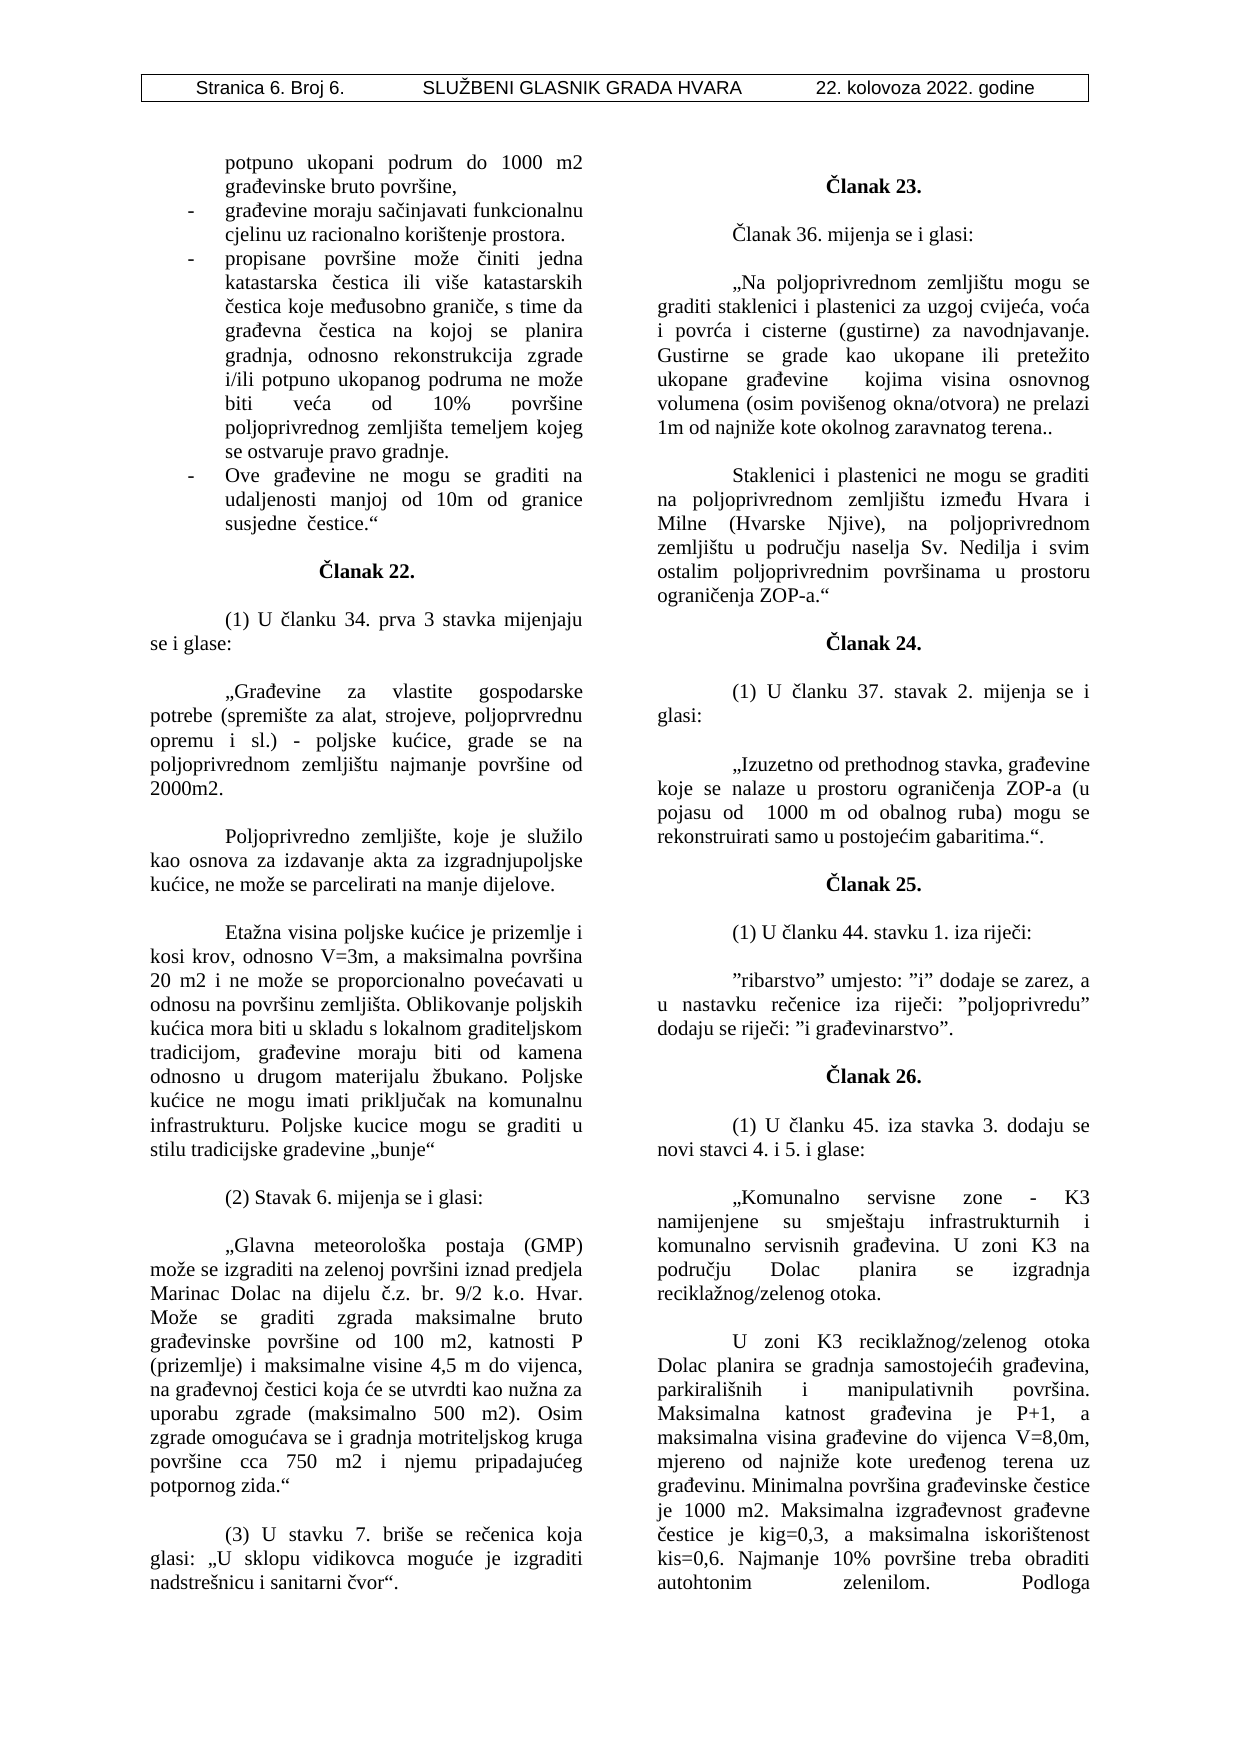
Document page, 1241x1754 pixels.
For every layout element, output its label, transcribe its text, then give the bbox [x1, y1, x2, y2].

text (1) U članku 34. prva 3 stavka mijenjaju se i glase: [150, 607, 583, 655]
text „Izuzetno od prethodnog stavka, građevine koje se nalaze u prostoru ograničenja ZOP-a (u pojasu od 1000 m od obalnog ruba) mogu se rekonstruirati samo u postojećim gabaritima.“. [657, 752, 1090, 848]
text Članak 25. [657, 872, 1090, 896]
text „Komunalno servisne zone - K3 namijenjene su smještaju infrastrukturnih i komunalno servisnih građevina. U zoni K3 na području Dolac planira se izgradnja reciklažnog/zelenog otoka. [657, 1185, 1090, 1305]
text „Građevine za vlastite gospodarske potrebe (spremište za alat, strojeve, poljoprvrednu opremu i sl.) - poljske kućice, grade se na poljoprivrednom zemljištu najmanje površine od 2000m2. [150, 679, 583, 800]
text Članak 24. [657, 631, 1090, 655]
text (3) U stavku 7. briše se rečenica koja glasi: „U sklopu vidikovca moguće je izgraditi nadstrešnicu i sanitarni čvor“. [150, 1522, 583, 1594]
list Ove građevine ne mogu se graditi na udaljenosti manjoj od 10m od granice susjedne čestice.“ [187, 463, 583, 535]
list propisane površine može činiti jedna katastarska čestica ili više katastarskih čestica koje međusobno graniče, s time da građevna čestica na kojoj se planira gradnja, odnosno rekonstrukcija zgrade i/ili potpuno ukopanog podruma ne može biti veća od 10% površine poljoprivrednog zemljišta temeljem kojeg se ostvaruje pravo gradnje. [187, 246, 583, 463]
text „Glavna meteorološka postaja (GMP) može se izgraditi na zelenoj površini iznad predjela Marinac Dolac na dijelu č.z. br. 9/2 k.o. Hvar. Može se graditi zgrada maksimalne bruto građevinske površine od 100 m2, katnosti P (prizemlje) i maksimalne visine 4,5 m do vijenca, na građevnoj čestici koja će se utvrdti kao nužna za uporabu zgrade (maksimalno 500 m2). Osim zgrade omogućava se i gradnja motriteljskog kruga površine cca 750 m2 i njemu pripadajućeg potpornog zida.“ [150, 1233, 583, 1497]
text (1) U članku 37. stavak 2. mijenja se i glasi: [657, 679, 1090, 727]
text Članak 22. [150, 559, 583, 583]
text „Na poljoprivrednom zemljištu mogu se graditi staklenici i plastenici za uzgoj cvijeća, voća i povrća i cisterne (gustirne) za navodnjavanje. Gustirne se grade kao ukopane ili pretežito ukopane građevine kojima visina osnovnog volumena (osim povišenog okna/otvora) ne prelazi 1m od najniže kote okolnog zaravnatog terena.. [657, 270, 1090, 439]
text ”ribarstvo” umjesto: ”i” dodaje se zarez, a u nastavku rečenice iza riječi: ”poljoprivredu” dodaju se riječi: ”i građevinarstvo”. [657, 968, 1090, 1040]
text (2) Stavak 6. mijenja se i glasi: [150, 1185, 583, 1209]
list građevine moraju sačinjavati funkcionalnu cjelinu uz racionalno korištenje prostora. [187, 198, 583, 246]
text (1) U članku 45. iza stavka 3. dodaju se novi stavci 4. i 5. i glase: [657, 1112, 1090, 1161]
text Etažna visina poljske kućice je prizemlje i kosi krov, odnosno V=3m, a maksimalna površina 20 m2 i ne može se proporcionalno povećavati u odnosu na površinu zemljišta. Oblikovanje poljskih kućica mora biti u skladu s lokalnom graditeljskom tradicijom, građevine moraju biti od kamena odnosno u drugom materijalu žbukano. Poljske kućice ne mogu imati priključak na komunalnu infrastrukturu. Poljske kucice mogu se graditi u stilu tradicijske gradevine „bunje“ [150, 920, 583, 1161]
text Staklenici i plastenici ne mogu se graditi na poljoprivrednom zemljištu između Hvara i Milne (Hvarske Njive), na poljoprivrednom zemljištu u području naselja Sv. Nedilja i svim ostalim poljoprivrednim površinama u prostoru ograničenja ZOP-a.“ [657, 463, 1090, 607]
text Poljoprivredno zemljište, koje je služilo kao osnova za izdavanje akta za izgradnjupoljske kućice, ne može se parcelirati na manje dijelove. [150, 824, 583, 896]
text (1) U članku 44. stavku 1. iza riječi: [657, 920, 1090, 944]
text Članak 26. [657, 1064, 1090, 1088]
text Članak 36. mijenja se i glasi: [657, 222, 1090, 246]
text Članak 23. [657, 174, 1090, 198]
